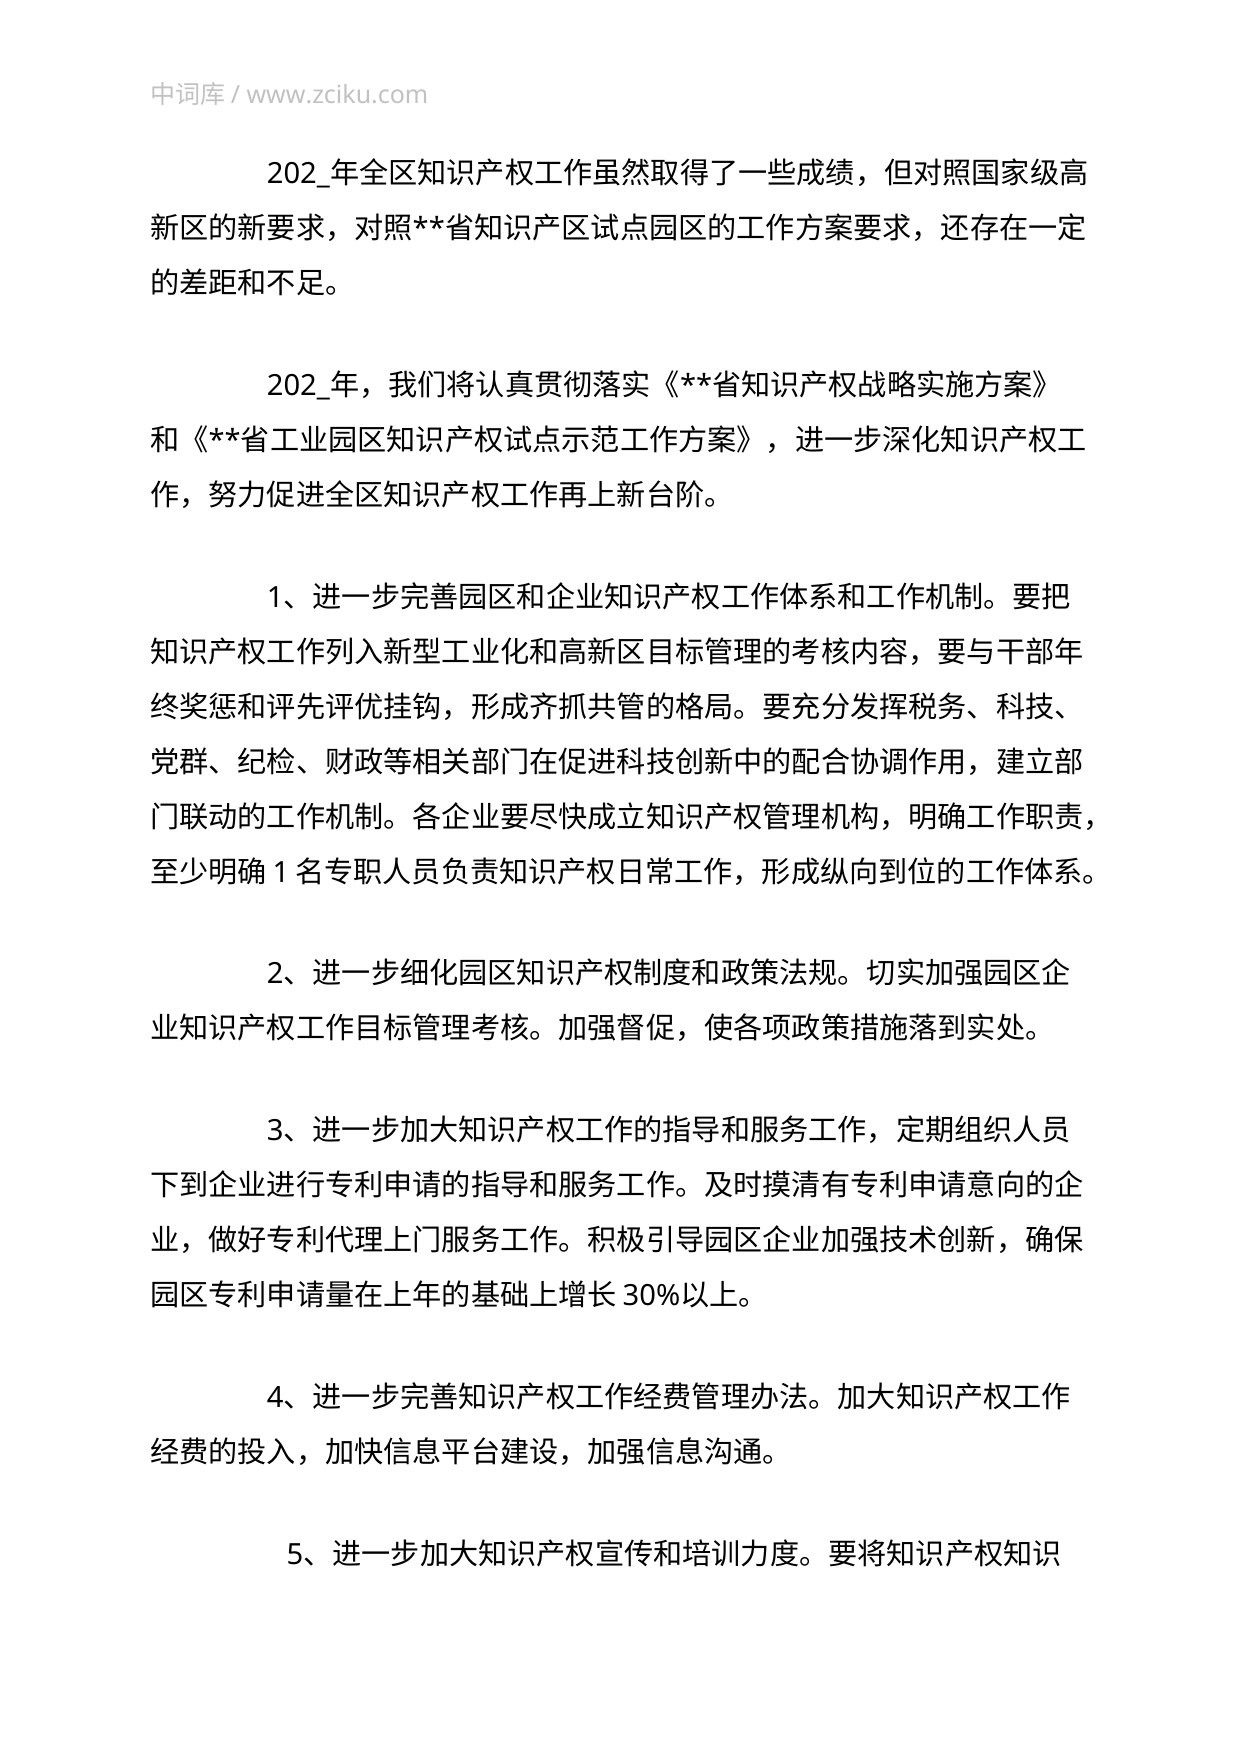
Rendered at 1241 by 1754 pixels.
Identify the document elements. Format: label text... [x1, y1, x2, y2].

text 2、进一步细化园区知识产权制度和政策法规。切实加强园区企业知识产权工作目标管理考核。加强督促，使各项政策措施落到实处。 [150, 950, 1090, 1047]
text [150, 1530, 1090, 1573]
text 202_年全区知识产权工作虽然取得了一些成绩，但对照国家级高新区的新要求，对照**省知识产区试点园区的工作方案要求，还存在一定的差距和不足。 [150, 150, 1090, 302]
text 202_年，我们将认真贯彻落实《**省知识产权战略实施方案》和《**省工业园区知识产权试点示范工作方案》，进一步深化知识产权工作，努力促进全区知识产权工作再上新台阶。 [150, 362, 1090, 514]
text 3、进一步加大知识产权工作的指导和服务工作，定期组织人员下到企业进行专利申请的指导和服务工作。及时摸清有专利申请意向的企业，做好专利代理上门服务工作。积极引导园区企业加强技术创新，确保园区专利申请量在上年的基础上增长30%以上。 [150, 1107, 1090, 1314]
text 4、进一步完善知识产权工作经费管理办法。加大知识产权工作经费的投入，加快信息平台建设，加强信息沟通。 [150, 1374, 1090, 1471]
text 1、进一步完善园区和企业知识产权工作体系和工作机制。要把知识产权工作列入新型工业化和高新区目标管理的考核内容，要与干部年终奖惩和评先评优挂钩，形成齐抓共管的格局。要充分发挥税务、科技、党群、纪检、财政等相关部门在促进科技创新中的配合协调作用，建立部门联动的工作机制。各企业要尽快成立知识产权管理机构，明确工作职责，至少明确1名专职人员负责知识产权日常工作，形成纵向到位的工作体系。 [150, 573, 1090, 891]
